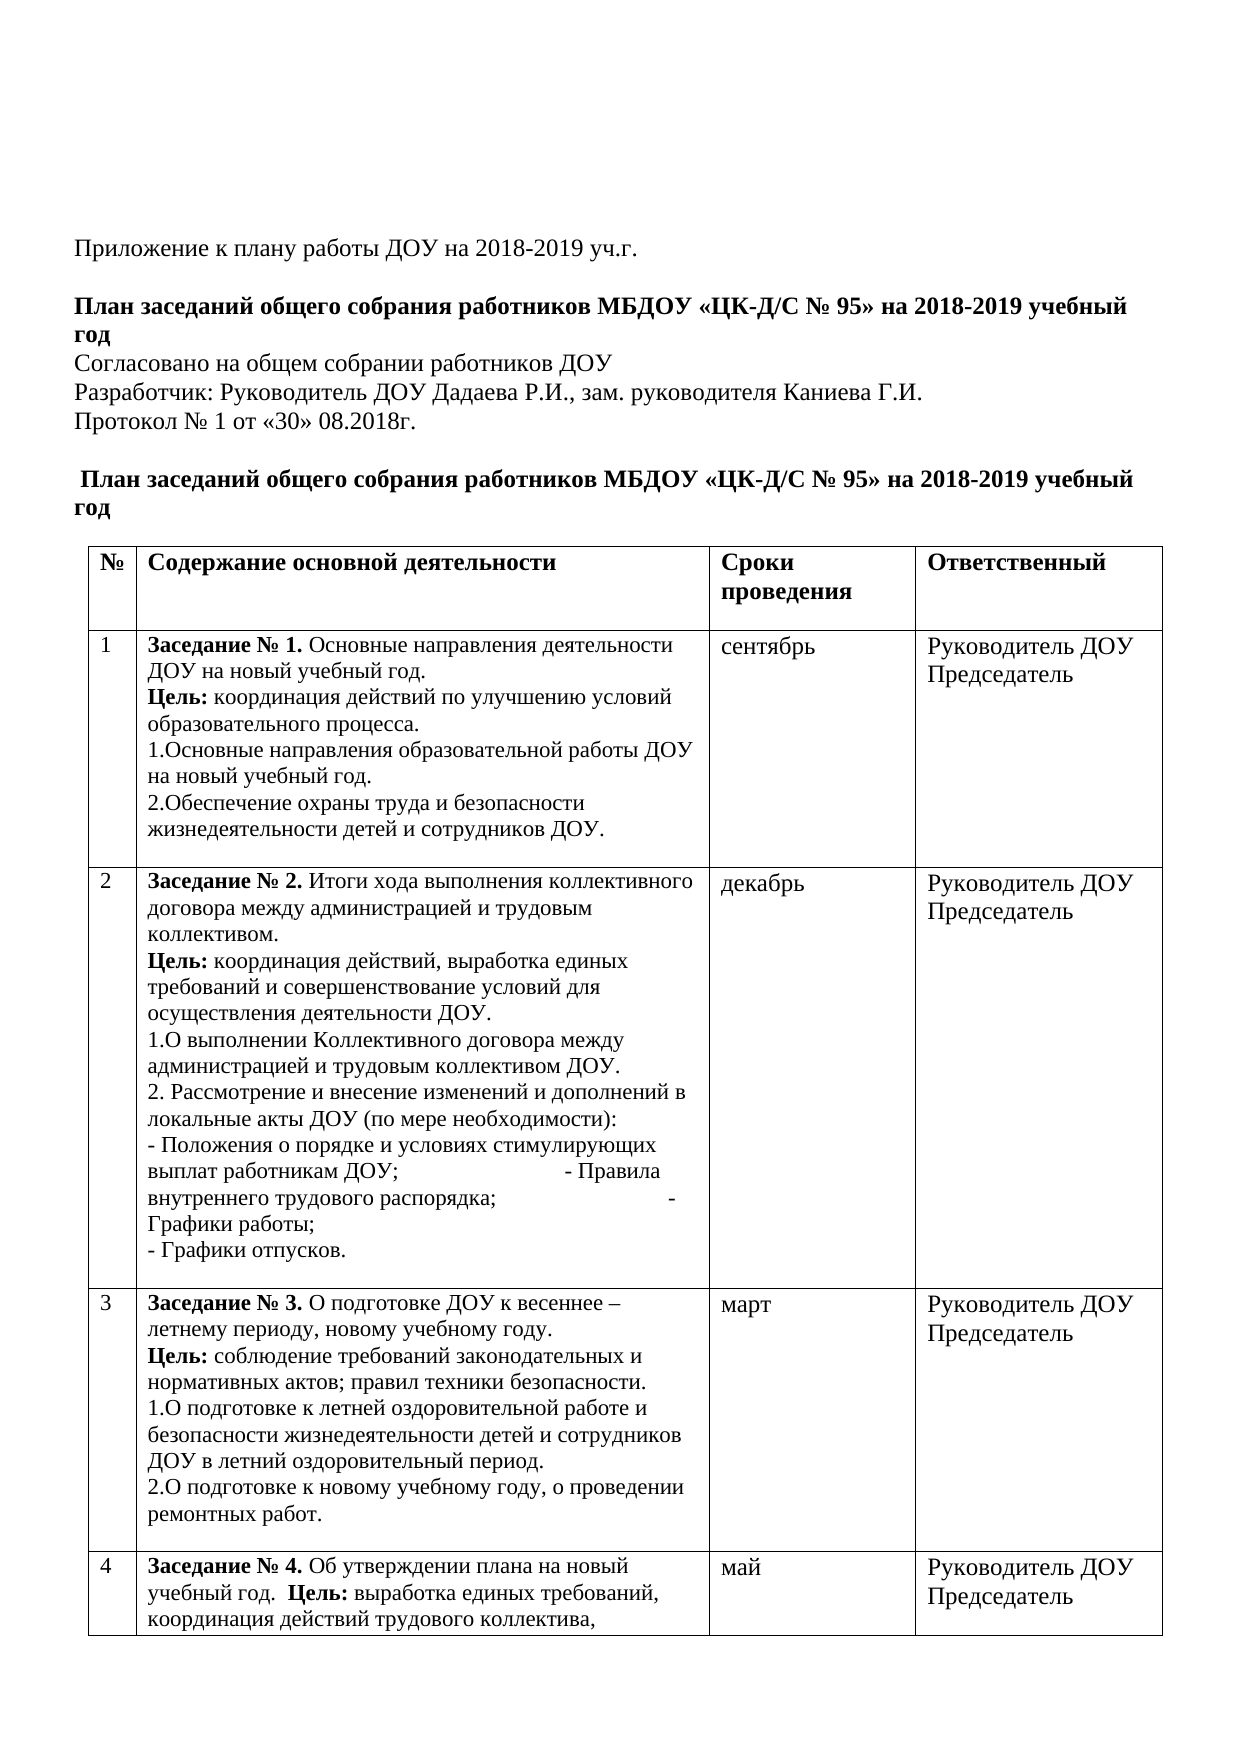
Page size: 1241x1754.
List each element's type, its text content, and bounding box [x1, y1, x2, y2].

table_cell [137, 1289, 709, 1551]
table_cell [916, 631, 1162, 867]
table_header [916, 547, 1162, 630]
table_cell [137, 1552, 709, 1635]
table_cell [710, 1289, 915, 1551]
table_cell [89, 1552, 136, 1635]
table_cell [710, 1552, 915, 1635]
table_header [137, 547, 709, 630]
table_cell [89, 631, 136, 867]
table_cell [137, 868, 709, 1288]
text План заседаний общего собрания работников МБДОУ «ЦК-Д/С № 95» на 2018-2019 учебный год [74, 464, 1152, 521]
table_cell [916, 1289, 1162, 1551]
text План заседаний общего собрания работников МБДОУ «ЦК-Д/С № 95» на 2018-2019 учебный год Согласовано на общем собрании работников ДОУ Разработчик: Руководитель ДОУ Дадаева Р.И., зам. руководителя Каниева Г.И. Протокол № 1 от «30» 08.2018г. [74, 291, 1152, 434]
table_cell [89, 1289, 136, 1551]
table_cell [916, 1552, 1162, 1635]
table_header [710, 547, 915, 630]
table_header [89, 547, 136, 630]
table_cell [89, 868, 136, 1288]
text Приложение к плану работы ДОУ на 2018-2019 уч.г. [74, 233, 1152, 262]
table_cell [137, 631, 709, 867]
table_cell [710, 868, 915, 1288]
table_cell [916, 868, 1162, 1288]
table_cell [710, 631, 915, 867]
